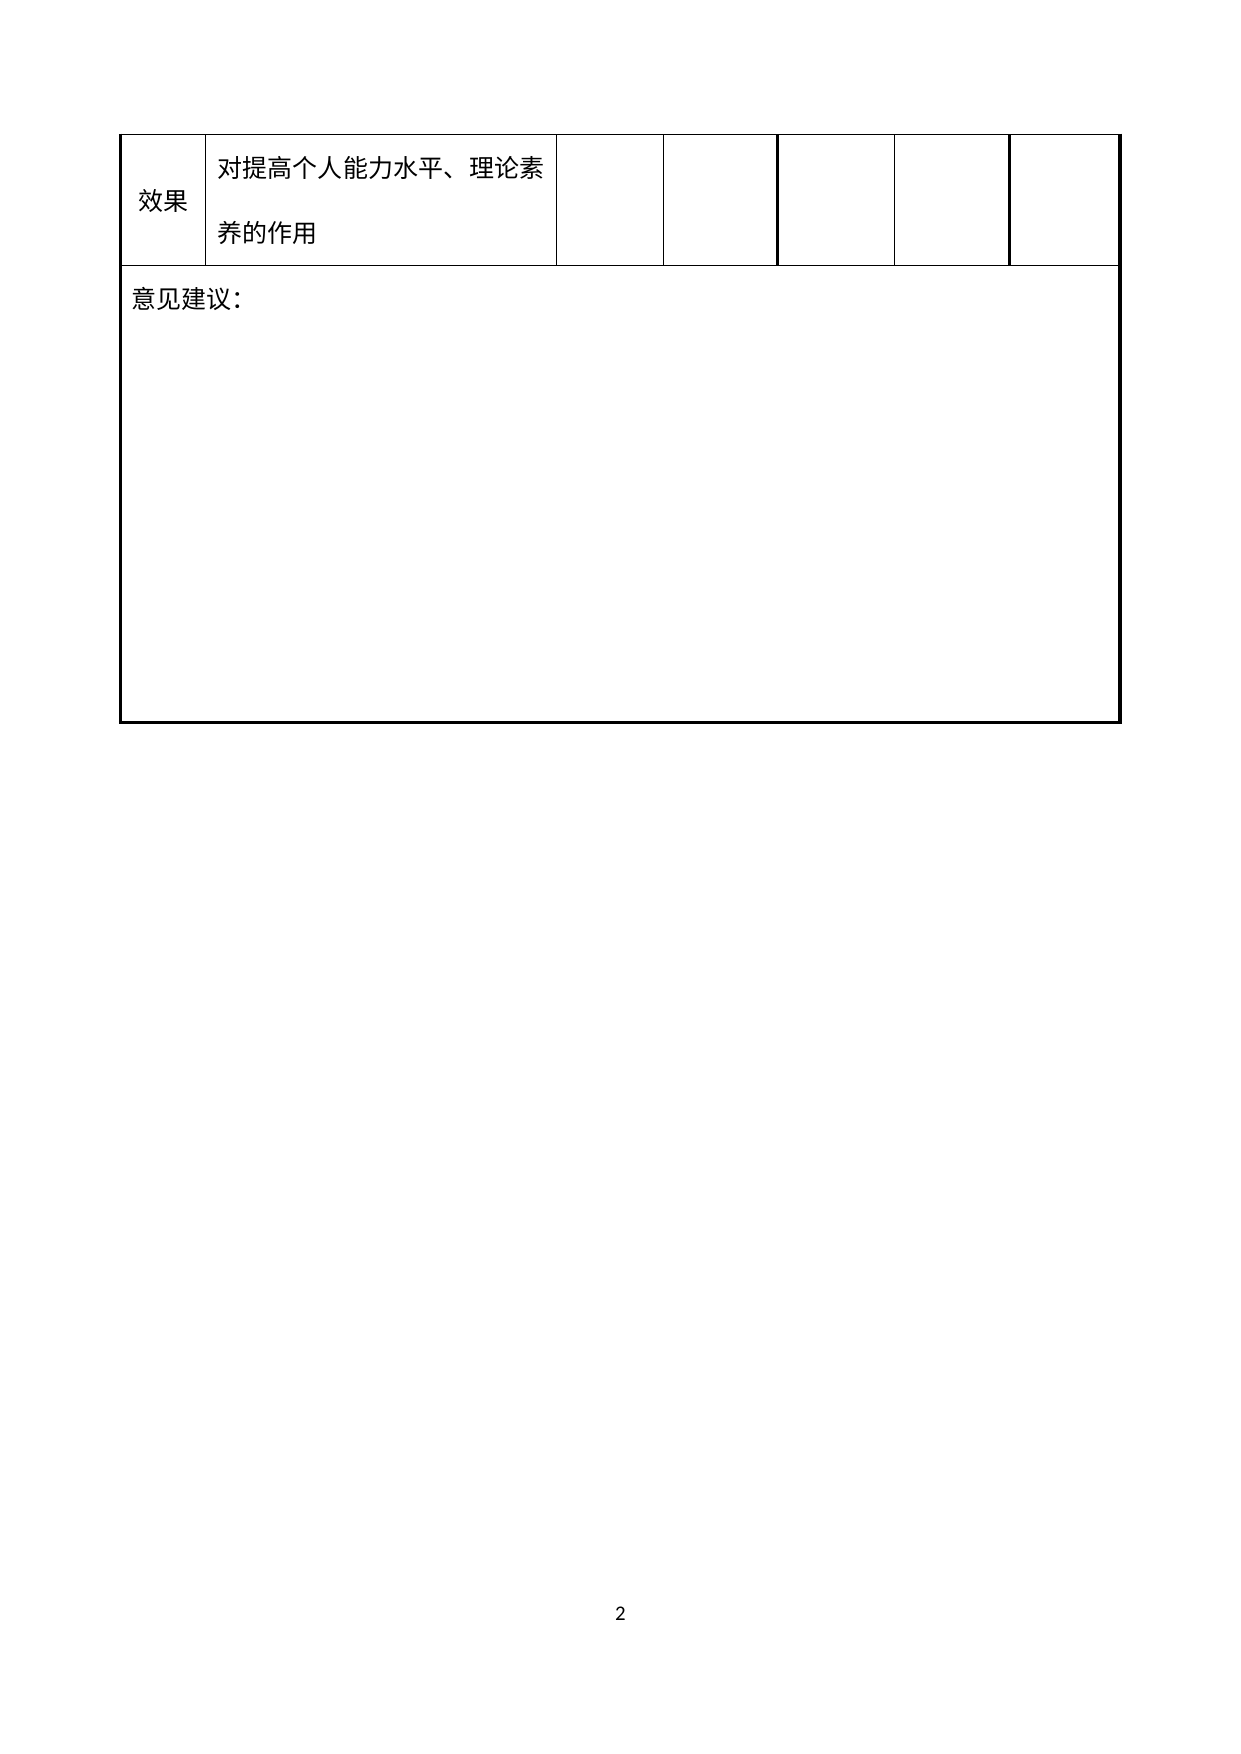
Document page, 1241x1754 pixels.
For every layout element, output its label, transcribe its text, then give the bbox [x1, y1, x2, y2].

table_cell [779, 135, 894, 264]
table_cell [1011, 135, 1118, 264]
table_cell [895, 135, 1008, 264]
table_cell [557, 135, 663, 264]
table_cell [664, 135, 776, 264]
table_cell 对提高个人能力水平、理论素养的作用 [206, 135, 556, 264]
table_cell 培训效果 [122, 135, 205, 264]
table_cell 意见建议： [122, 266, 1118, 721]
